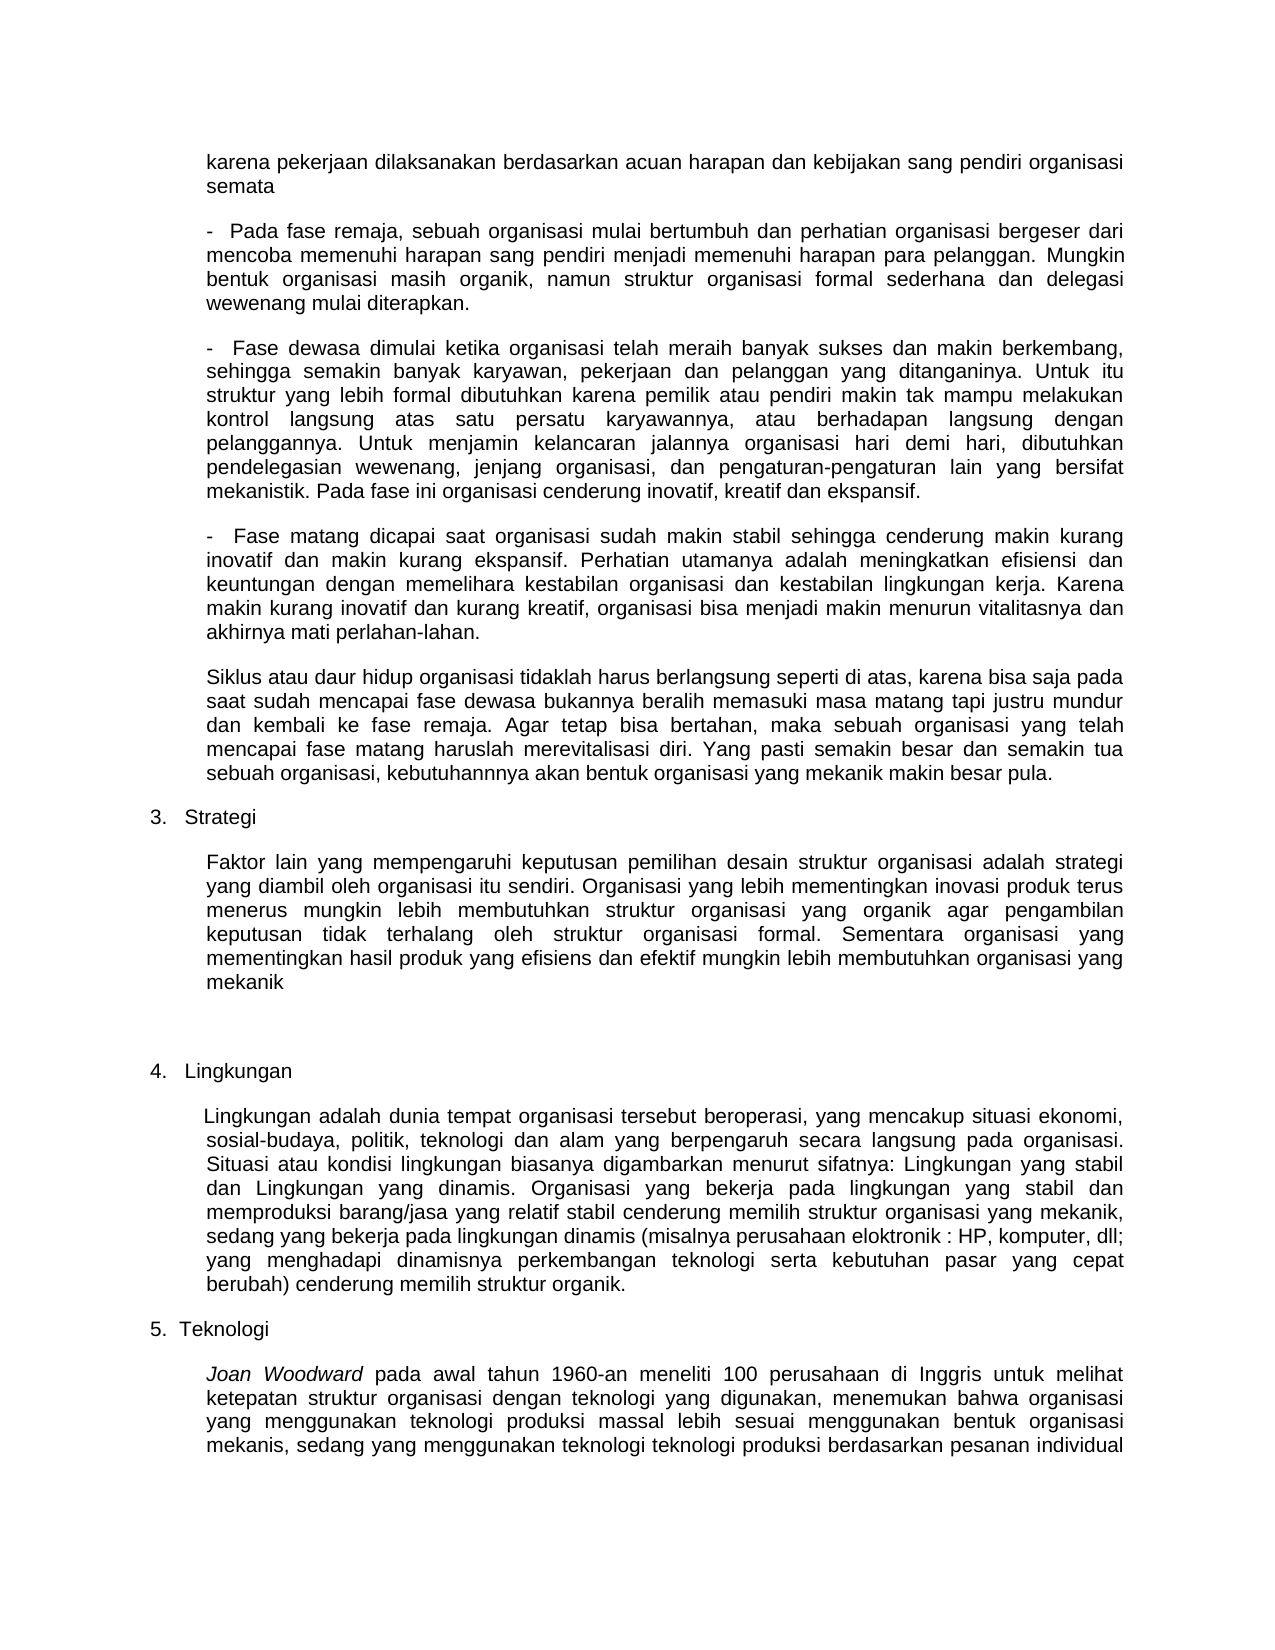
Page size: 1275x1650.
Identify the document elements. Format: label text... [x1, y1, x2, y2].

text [206, 1361, 1125, 1457]
text Faktor lain yang mempengaruhi keputusan pemilihan desain struktur organisasi adalah strategi yang diambil oleh organisasi itu sendiri. Organisasi yang lebih mementingkan inovasi produk terus menerus mungkin lebih membutuhkan struktur organisasi yang organik agar pengambilan keputusan tidak terhalang oleh struktur organisasi formal. Sementara organisasi yang mementingkan hasil produk yang efisiens dan efektif mungkin lebih membutuhkan organisasi yang mekanik [150, 850, 1125, 994]
text - Pada fase remaja, sebuah organisasi mulai bertumbuh dan perhatian organisasi bergeser dari mencoba memenuhi harapan sang pendiri menjadi memenuhi harapan para pelanggan. Mungkin bentuk organisasi masih organik, namun struktur organisasi formal sederhana dan delegasi wewenang mulai diterapkan. [150, 219, 1125, 314]
text - Fase dewasa dimulai ketika organisasi telah meraih banyak sukses dan makin berkembang, sehingga semakin banyak karyawan, pekerjaan dan pelanggan yang ditanganinya. Untuk itu struktur yang lebih formal dibutuhkan karena pemilik atau pendiri makin tak mampu melakukan kontrol langsung atas satu persatu karyawannya, atau berhadapan langsung dengan pelanggannya. Untuk menjamin kelancaran jalannya organisasi hari demi hari, dibutuhkan pendelegasian wewenang, jenjang organisasi, dan pengaturan-pengaturan lain yang bersifat mekanistik. Pada fase ini organisasi cenderung inovatif, kreatif dan ekspansif. [150, 335, 1125, 503]
text Lingkungan adalah dunia tempat organisasi tersebut beroperasi, yang mencakup situasi ekonomi, sosial-budaya, politik, teknologi dan alam yang berpengaruh secara langsung pada organisasi. Situasi atau kondisi lingkungan biasanya digambarkan menurut sifatnya: Lingkungan yang stabil dan Lingkungan yang dinamis. Organisasi yang bekerja pada lingkungan yang stabil dan memproduksi barang/jasa yang relatif stabil cenderung memilih struktur organisasi yang mekanik, sedang yang bekerja pada lingkungan dinamis (misalnya perusahaan eloktronik : HP, komputer, dll; yang menghadapi dinamisnya perkembangan teknologi serta kebutuhan pasar yang cepat berubah) cenderung memilih struktur organik. [150, 1104, 1125, 1296]
text 4. Lingkungan [150, 1059, 1125, 1083]
text Siklus atau daur hidup organisasi tidaklah harus berlangsung seperti di atas, karena bisa saja pada saat sudah mencapai fase dewasa bukannya beralih memasuki masa matang tapi justru mundur dan kembali ke fase remaja. Agar tetap bisa bertahan, maka sebuah organisasi yang telah mencapai fase matang haruslah merevitalisasi diri. Yang pasti semakin besar dan semakin tua sebuah organisasi, kebutuhannnya akan bentuk organisasi yang mekanik makin besar pula. [150, 664, 1125, 784]
text 5. Teknologi [150, 1317, 1125, 1341]
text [150, 150, 1125, 198]
text - Fase matang dicapai saat organisasi sudah makin stabil sehingga cenderung makin kurang inovatif dan makin kurang ekspansif. Perhatian utamanya adalah meningkatkan efisiensi dan keuntungan dengan memelihara kestabilan organisasi dan kestabilan lingkungan kerja. Karena makin kurang inovatif dan kurang kreatif, organisasi bisa menjadi makin menurun vitalitasnya dan akhirnya mati perlahan-lahan. [150, 524, 1125, 644]
text 3. Strategi [150, 805, 1125, 829]
